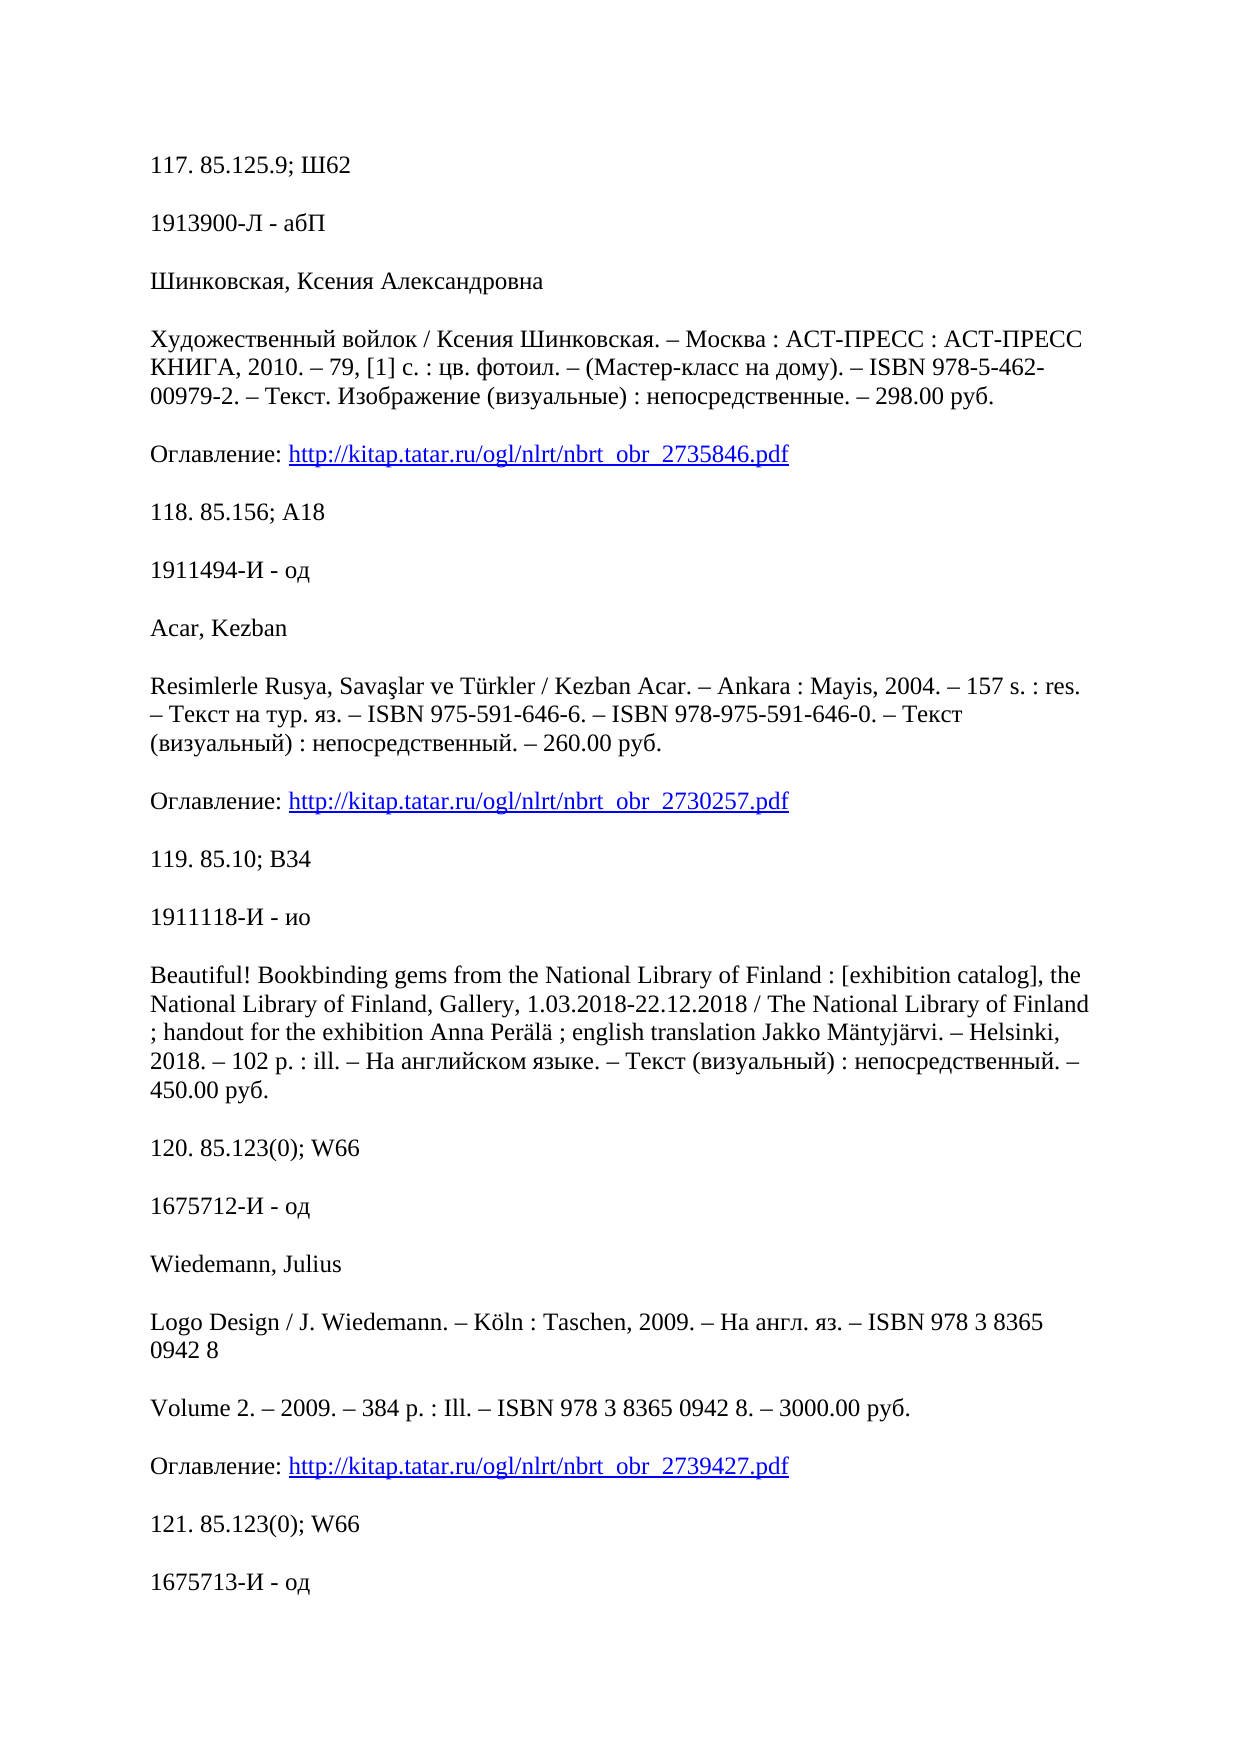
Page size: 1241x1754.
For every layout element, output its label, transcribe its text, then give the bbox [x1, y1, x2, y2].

text 117. 85.125.9; Ш62 [150, 150, 1090, 179]
title Resimlerle Rusya, Savaşlar ve Türkler / Kezban Acar. – Ankara : Mayis, 2004. – 157 s. : res. – Текст на тур. яз. – ISBN 975-591-646-6. – ISBN 978-975-591-646-0. – Текст (визуальный) : непосредственный. – 260.00 руб. [150, 671, 1090, 757]
text Acar, Kezban [150, 613, 1090, 642]
text 1675713-И - од [150, 1567, 1090, 1596]
text 1913900-Л - абП [150, 208, 1090, 237]
text Шинковская, Ксения Александровна [150, 266, 1090, 294]
text Оглавление: http://kitap.tatar.ru/ogl/nlrt/nbrt_obr_2735846.pdf [150, 439, 1090, 468]
text 119. 85.10; B34 [150, 844, 1090, 873]
text 120. 85.123(0); W66 [150, 1133, 1090, 1162]
title Художественный войлок / Ксения Шинковская. – Москва : АСТ-ПРЕСС : АСТ-ПРЕСС КНИГА, 2010. – 79, [1] с. : цв. фотоил. – (Мастер-класс на дому). – ISBN 978-5-462-00979-2. – Текст. Изображение (визуальные) : непосредственные. – 298.00 руб. [150, 324, 1090, 410]
text Оглавление: http://kitap.tatar.ru/ogl/nlrt/nbrt_obr_2730257.pdf [150, 786, 1090, 815]
title Logo Design / J. Wiedemann. – Köln : Taschen, 2009. – На англ. яз. – ISBN 978 3 8365 0942 8 [150, 1307, 1090, 1364]
text 118. 85.156; А18 [150, 497, 1090, 526]
text Wiedemann, Julius [150, 1249, 1090, 1277]
text 121. 85.123(0); W66 [150, 1509, 1090, 1538]
text 1911494-И - од [150, 555, 1090, 584]
text 1675712-И - од [150, 1191, 1090, 1219]
title Beautiful! Bookbinding gems from the National Library of Finland : [exhibition catalog], the National Library of Finland, Gallery, 1.03.2018-22.12.2018 / The National Library of Finland ; handout for the exhibition Anna Perälä ; english translation Jakko Mäntyjärvi. – Helsinki, 2018. – 102 p. : ill. – На английском языке. – Текст (визуальный) : непосредственный. – 450.00 руб. [150, 960, 1090, 1104]
text Оглавление: http://kitap.tatar.ru/ogl/nlrt/nbrt_obr_2739427.pdf [150, 1451, 1090, 1480]
text 1911118-И - ио [150, 902, 1090, 931]
title Volume 2. – 2009. – 384 p. : Ill. – ISBN 978 3 8365 0942 8. – 3000.00 руб. [150, 1393, 1090, 1422]
